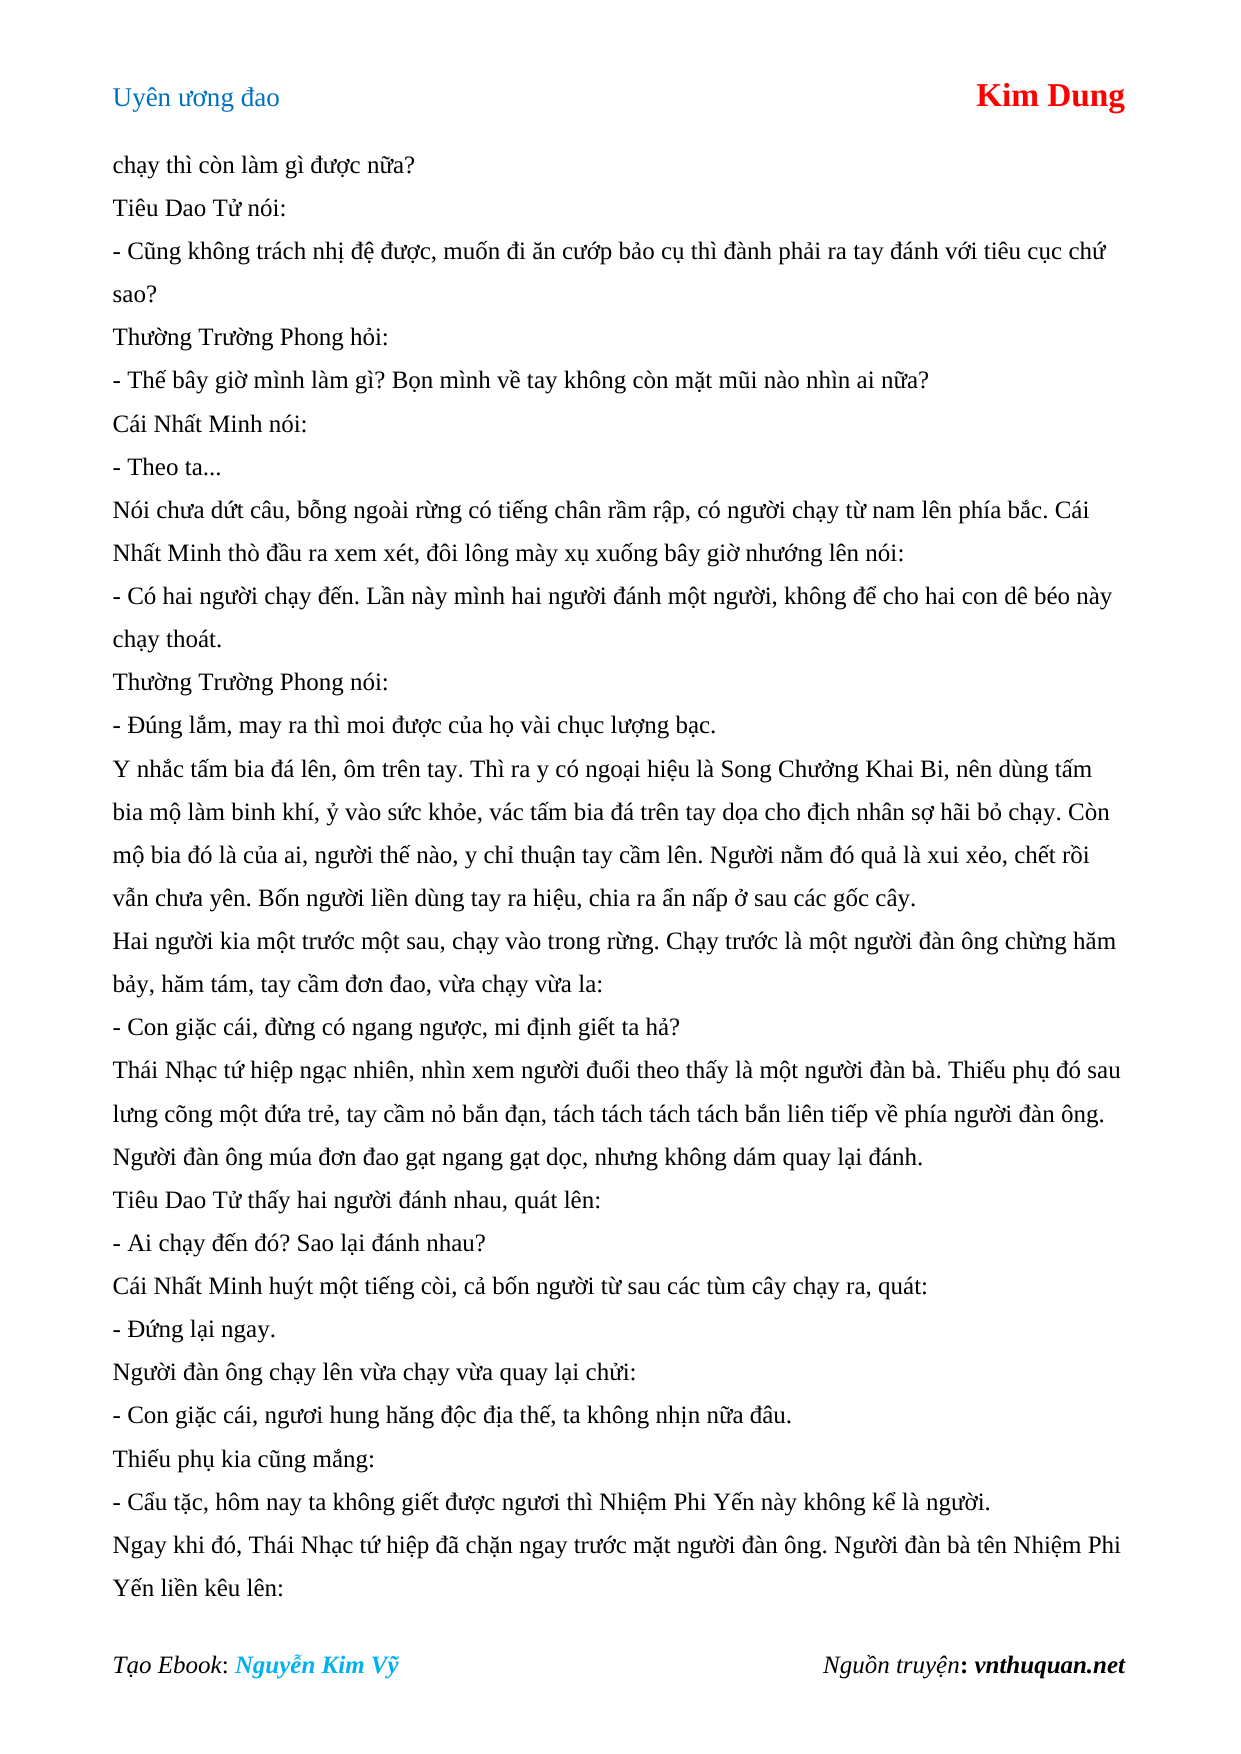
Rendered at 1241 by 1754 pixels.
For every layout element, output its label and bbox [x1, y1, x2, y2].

text [112, 150, 1128, 1602]
